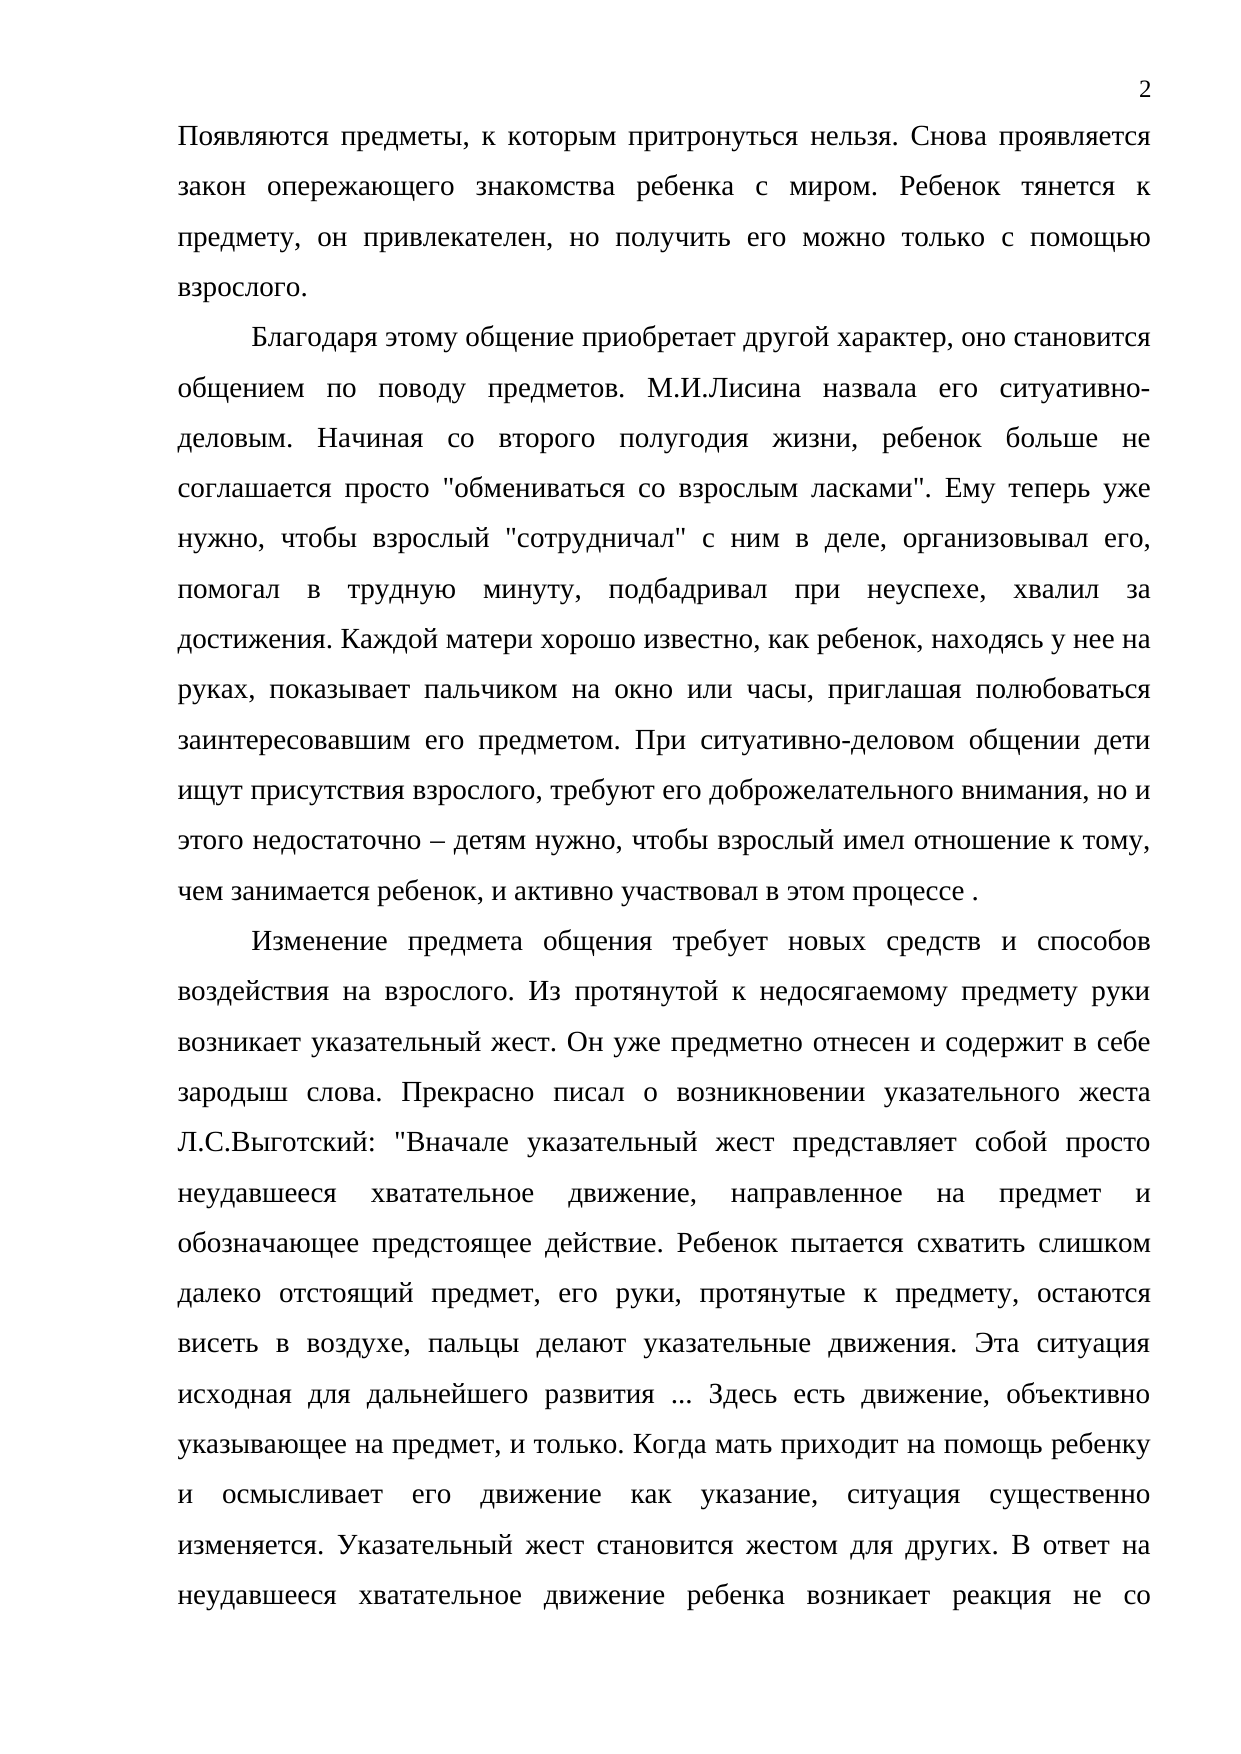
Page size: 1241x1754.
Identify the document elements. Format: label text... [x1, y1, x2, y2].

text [177, 118, 1152, 303]
text Благодаря этому общение приобретает другой характер, оно становится общением по поводу предметов. М.И.Лисина назвала его ситуативно-деловым. Начиная со второго полугодия жизни, ребенок больше не соглашается просто "обмениваться со взрослым ласками". Ему теперь уже нужно, чтобы взрослый "сотрудничал" с ним в деле, организовывал его, помогал в трудную минуту, подбадривал при неуспехе, хвалил за достижения. Каждой матери хорошо известно, как ребенок, находясь у нее на руках, показывает пальчиком на окно или часы, приглашая полюбоваться заинтересовавшим его предметом. При ситуативно-деловом общении дети ищут присутствия взрослого, требуют его доброжелательного внимания, но и этого недостаточно – детям нужно, чтобы взрослый имел отношение к тому, чем занимается ребенок, и активно участвовал в этом процессе . [177, 319, 1152, 906]
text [177, 923, 1152, 1611]
